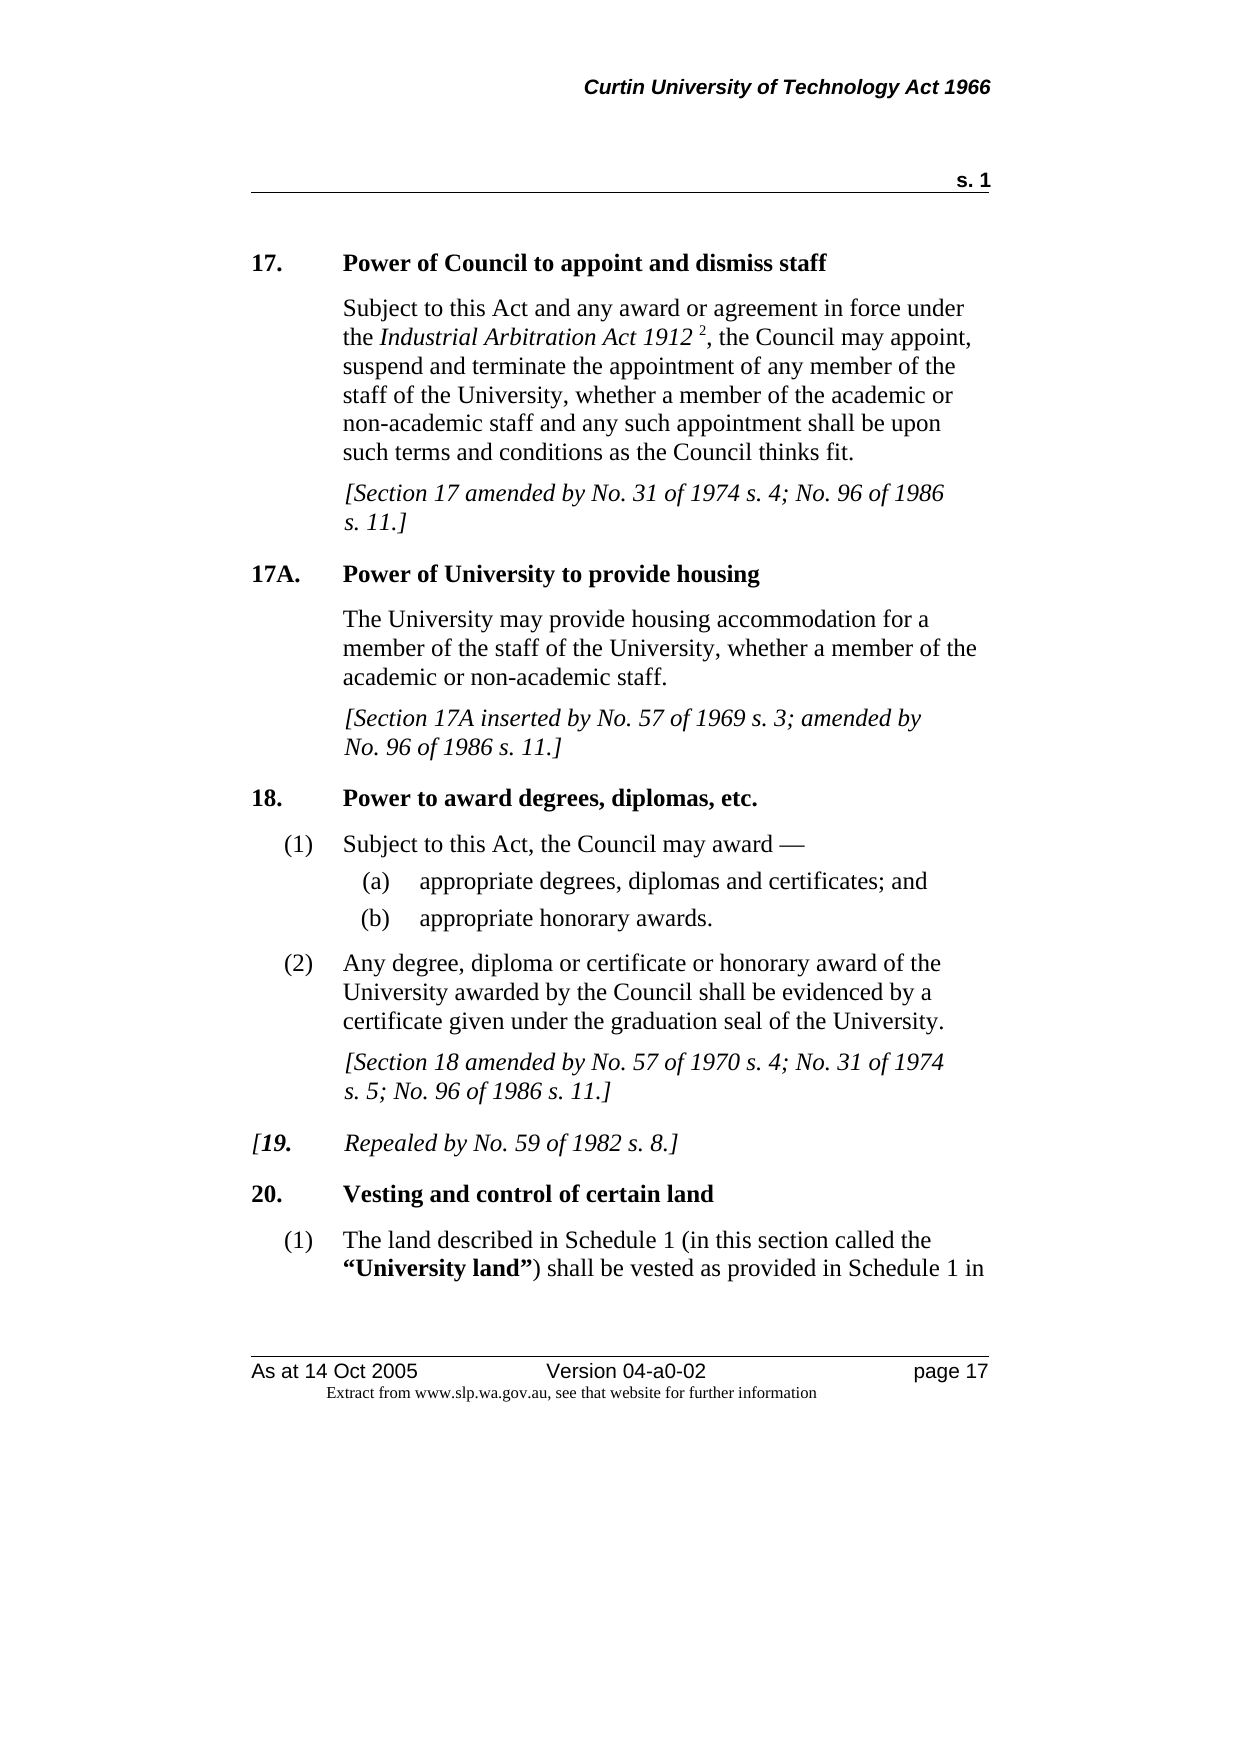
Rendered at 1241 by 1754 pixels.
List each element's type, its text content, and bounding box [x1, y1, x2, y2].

text (b) appropriate honorary awards. [251, 903, 989, 932]
text The University may provide housing accommodation for a member of the staff of the University, whether a member of the academic or non-academic staff. [251, 604, 989, 691]
text (1) Subject to this Act, the Council may award — [251, 829, 989, 858]
text [Section 18 amended by No. 57 of 1970 s. 4; No. 31 of 1974 s. 5; No. 96 of 1986 s. 11.] [251, 1047, 989, 1105]
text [251, 1225, 989, 1282]
subtitle 17. Power of Council to appoint and dismiss staff [251, 248, 989, 277]
subtitle 20. Vesting and control of certain land [251, 1179, 989, 1208]
text Subject to this Act and any award or agreement in force under the Industrial Arbitration Act 1912 2, the Council may appoint, suspend and terminate the appointment of any member of the staff of the University, whether a member of the academic or non-academic staff and any such appointment shall be upon such terms and conditions as the Council thinks fit. [251, 293, 989, 466]
subtitle 18. Power to award degrees, diplomas, etc. [251, 783, 989, 812]
text (a) appropriate degrees, diplomas and certificates; and [251, 866, 989, 895]
text [19. Repealed by No. 59 of 1982 s. 8.] [251, 1128, 989, 1156]
text [Section 17A inserted by No. 57 of 1969 s. 3; amended by No. 96 of 1986 s. 11.] [251, 703, 989, 761]
text (2) Any degree, diploma or certificate or honorary award of the University awarded by the Council shall be evidenced by a certificate given under the graduation seal of the University. [251, 948, 989, 1035]
text [Section 17 amended by No. 31 of 1974 s. 4; No. 96 of 1986 s. 11.] [251, 478, 989, 536]
subtitle 17A. Power of University to provide housing [251, 559, 989, 588]
